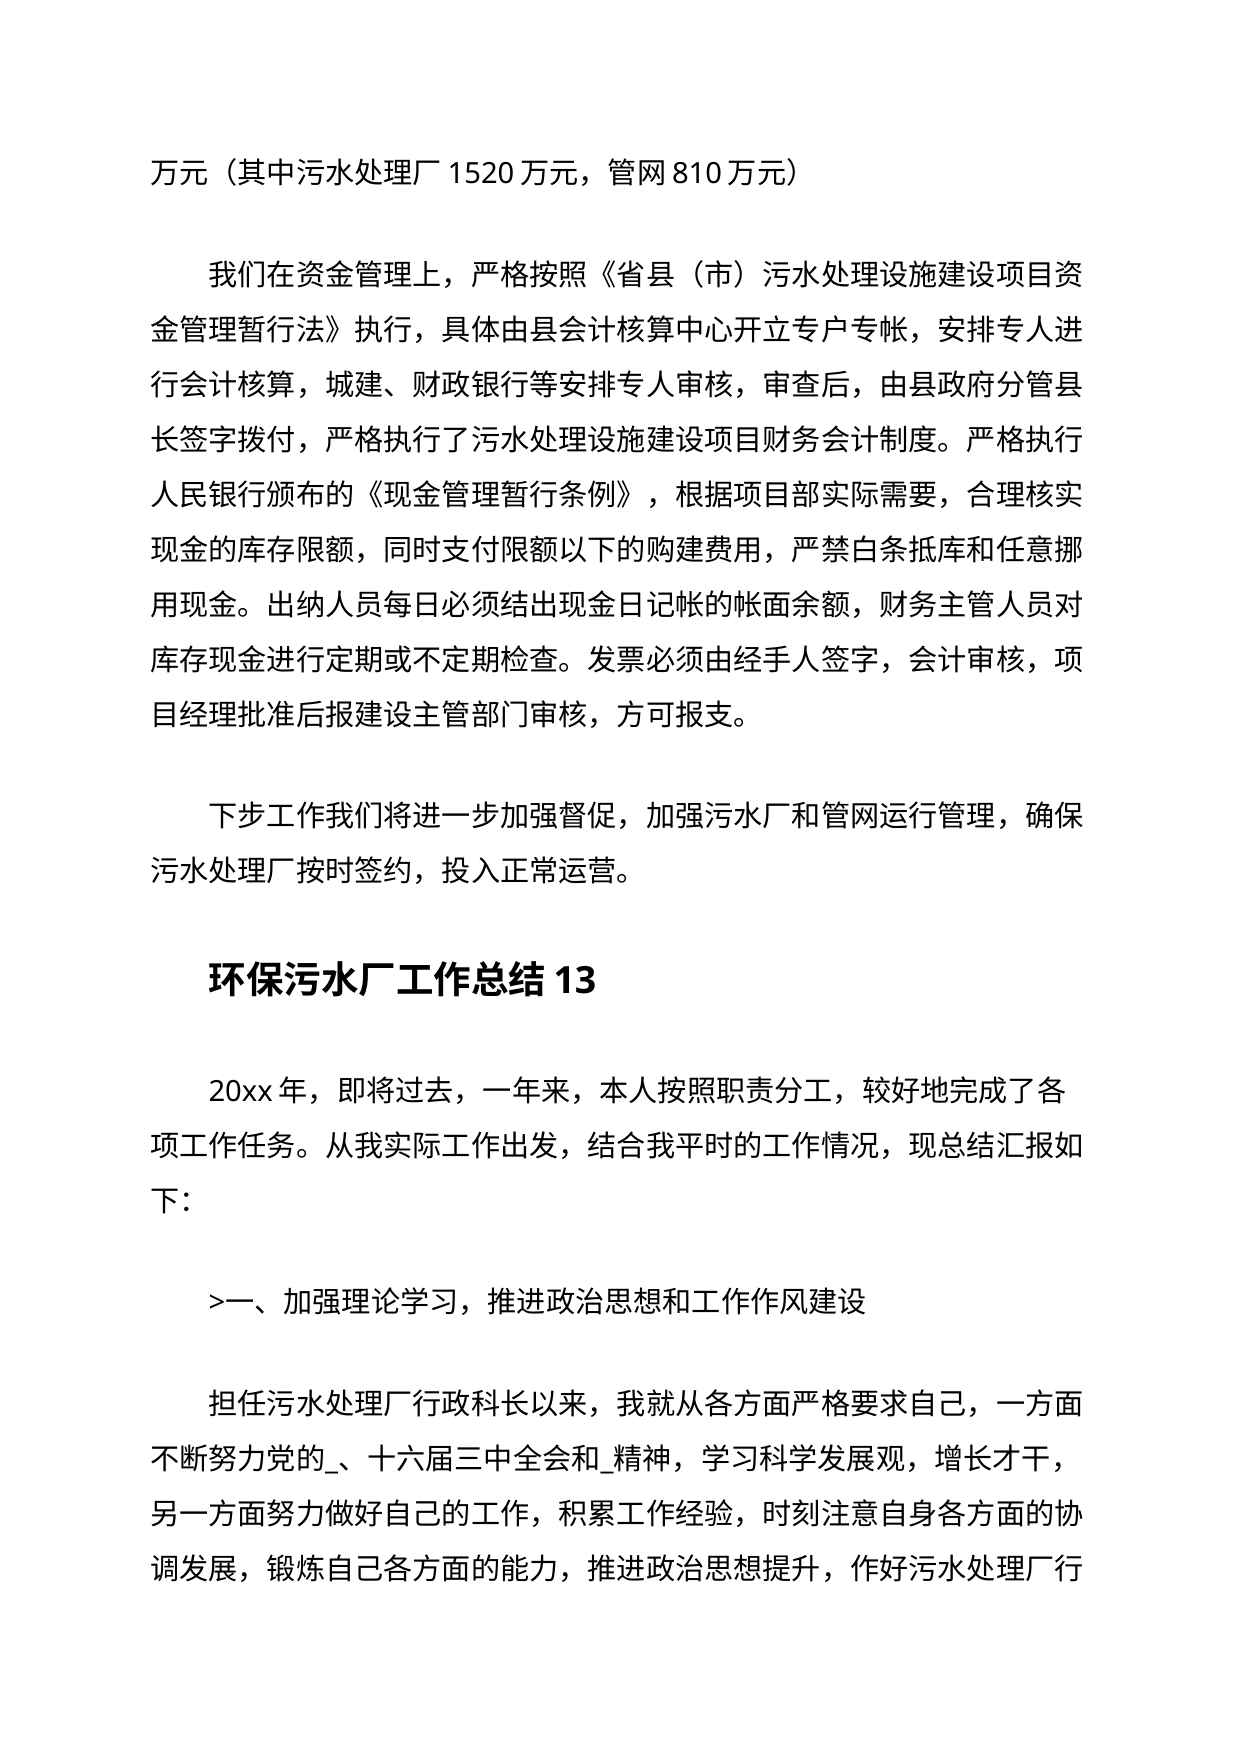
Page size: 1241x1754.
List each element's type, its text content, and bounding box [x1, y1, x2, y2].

text >一、加强理论学习，推进政治思想和工作作风建设 [150, 1279, 1090, 1321]
text 环保污水厂工作总结13 [150, 949, 1090, 1004]
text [150, 1381, 1090, 1588]
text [150, 150, 1090, 192]
text 下步工作我们将进一步加强督促，加强污水厂和管网运行管理，确保污水处理厂按时签约，投入正常运营。 [150, 793, 1090, 890]
text 20xx年，即将过去，一年来，本人按照职责分工，较好地完成了各项工作任务。从我实际工作出发，结合我平时的工作情况，现总结汇报如下： [150, 1067, 1090, 1219]
text 我们在资金管理上，严格按照《省县（市）污水处理设施建设项目资金管理暂行法》执行，具体由县会计核算中心开立专户专帐，安排专人进行会计核算，城建、财政银行等安排专人审核，审查后，由县政府分管县长签字拨付，严格执行了污水处理设施建设项目财务会计制度。严格执行人民银行颁布的《现金管理暂行条例》，根据项目部实际需要，合理核实现金的库存限额，同时支付限额以下的购建费用，严禁白条抵库和任意挪用现金。出纳人员每日必须结出现金日记帐的帐面余额，财务主管人员对库存现金进行定期或不定期检查。发票必须由经手人签字，会计审核，项目经理批准后报建设主管部门审核，方可报支。 [150, 252, 1090, 733]
